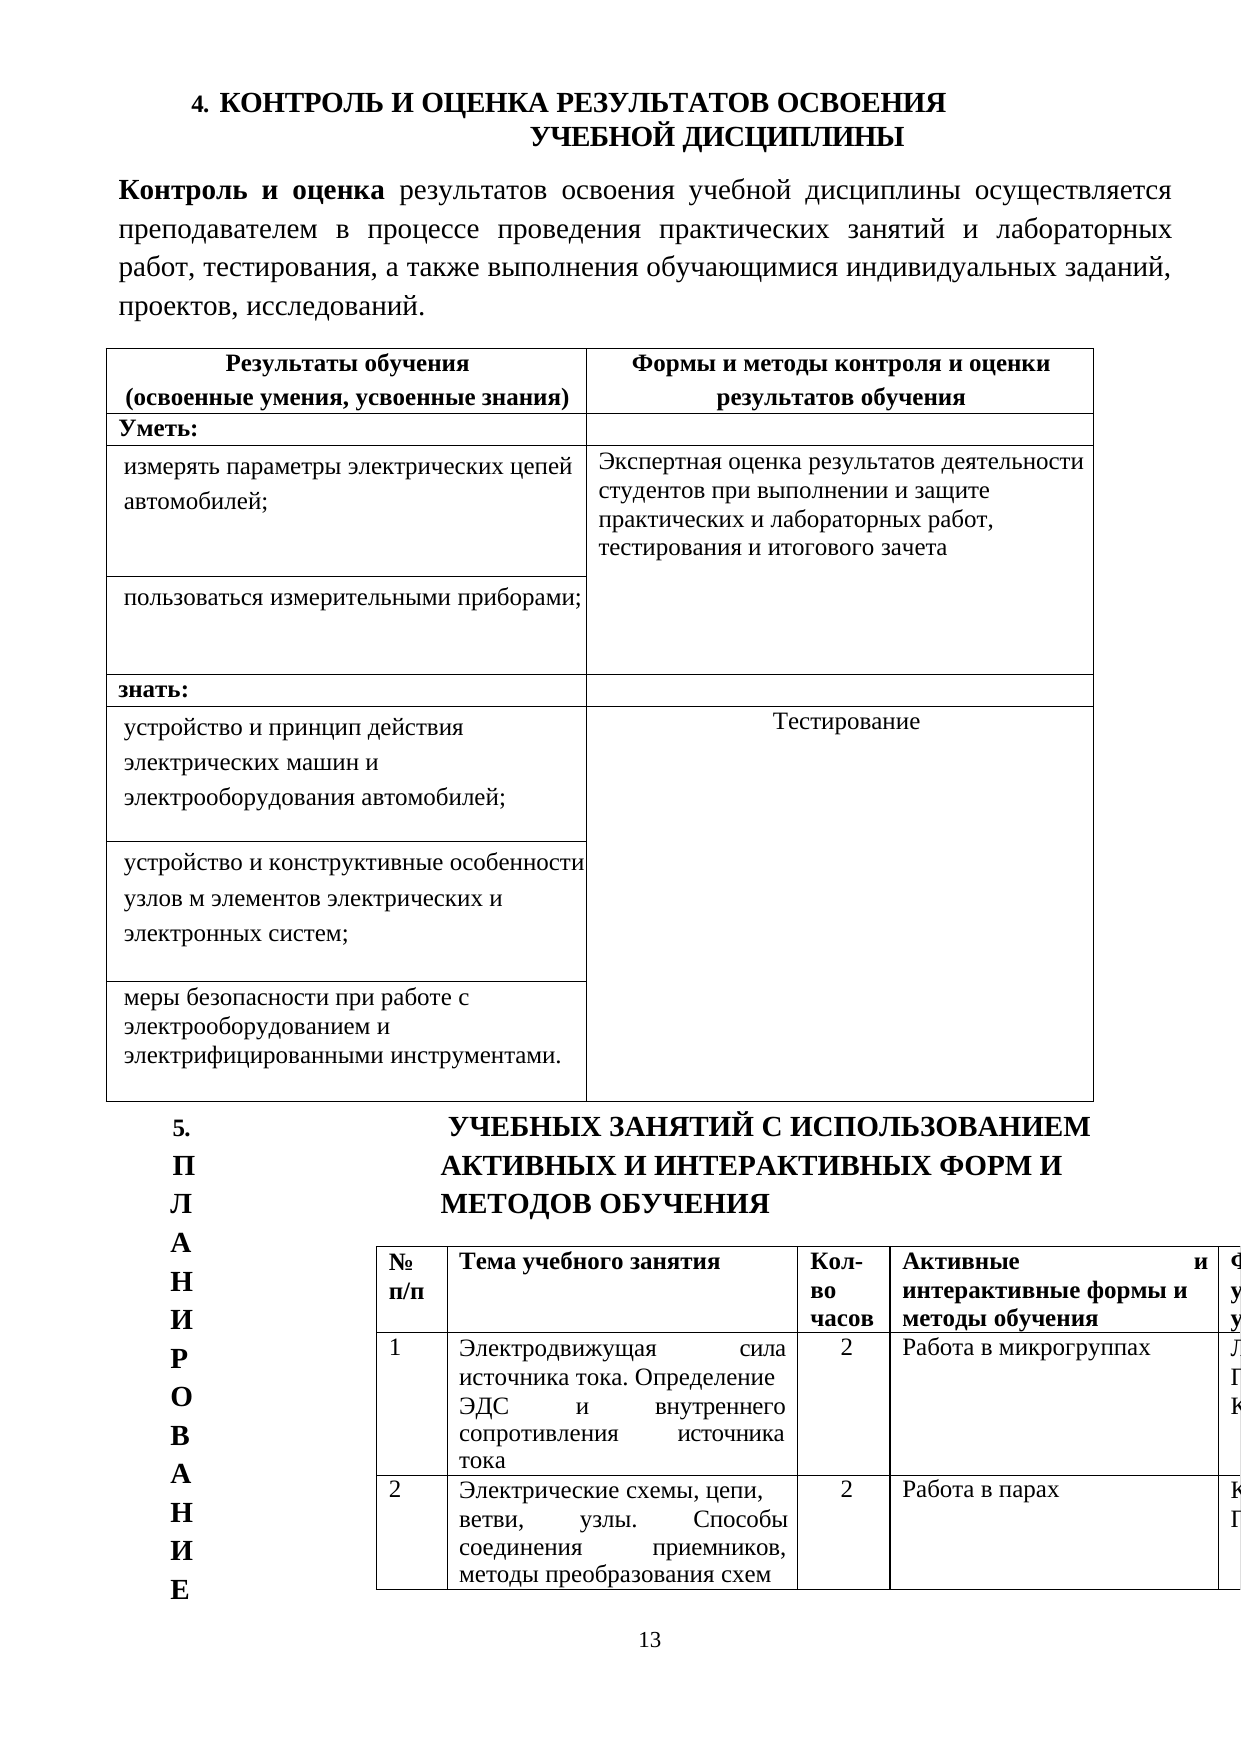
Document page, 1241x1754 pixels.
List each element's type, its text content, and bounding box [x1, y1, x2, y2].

table_header Формы и методы контроля и оценки результатов обучения [587, 349, 1093, 413]
table_cell [587, 414, 1093, 445]
table_cell Работа в микрогруппах [891, 1333, 1218, 1474]
table_cell 2 [798, 1333, 889, 1474]
table_cell Электрические схемы, цепи, ветви, узлы. Способы соединения приемников, методы преобразования схем [448, 1476, 797, 1588]
table_cell измерять параметры электрических цепей автомобилей; [107, 446, 586, 576]
text УЧЕБНОЙ ДИСЦИПЛИНЫ [529, 119, 1217, 152]
table_cell 1 [377, 1333, 447, 1474]
table_cell Коммуникативные Познавательные [1219, 1476, 1240, 1588]
table_header Результаты обучения (освоенные умения, усвоенные знания) [107, 349, 586, 413]
table_cell 2 [377, 1476, 447, 1588]
table_cell знать: [107, 675, 586, 706]
table_cell Уметь: [107, 414, 586, 445]
table_cell Личностные Познавательные Коммуникативные [1219, 1333, 1240, 1474]
table_cell 2 [798, 1476, 889, 1588]
text Контроль и оценка результатов освоения учебной дисциплины осуществляется преподавателем в процессе проведения практических занятий и лабораторных работ, тестирования, а также выполнения обучающимися индивидуальных заданий, проектов, исследований. [118, 172, 1172, 322]
table_header Кол- во часов [798, 1247, 889, 1332]
table_cell пользоваться измерительными приборами; [107, 577, 586, 674]
table_cell Экспертная оценка результатов деятельности студентов при выполнении и защите практических и лабораторных работ, тестирования и итогового зачета [587, 446, 1093, 674]
subtitle ПЛАНИРОВАНИЕ УЧЕБНЫХ ЗАНЯТИЙ С ИСПОЛЬЗОВАНИЕМ АКТИВНЫХ И ИНТЕРАКТИВНЫХ ФОРМ И МЕТОДОВ ОБУЧЕНИЯ [440, 1109, 1116, 1220]
table_cell Работа в парах [891, 1476, 1218, 1588]
table_cell устройство и конструктивные особенности узлов м элементов электрических и электронных систем; [107, 842, 586, 981]
table_header Активные и интерактивные формы и методы обучения [891, 1247, 1218, 1332]
subtitle КОНТРОЛЬ И ОЦЕНКА РЕЗУЛЬТАТОВ ОСВОЕНИЯ [191, 85, 1217, 118]
table_cell [587, 675, 1093, 706]
table_header № п/п [377, 1247, 447, 1332]
table_cell Тестирование [587, 707, 1093, 1101]
table_header Тема учебного занятия [448, 1247, 797, 1332]
table_cell меры безопасности при работе с электрооборудованием и электрифицированными инструментами. [107, 982, 586, 1101]
table_cell Электродвижущая сила источника тока. Определение ЭДС и внутреннего сопротивления источника тока [448, 1333, 797, 1474]
table_cell устройство и принцип действия электрических машин и электрооборудования автомобилей; [107, 707, 586, 841]
